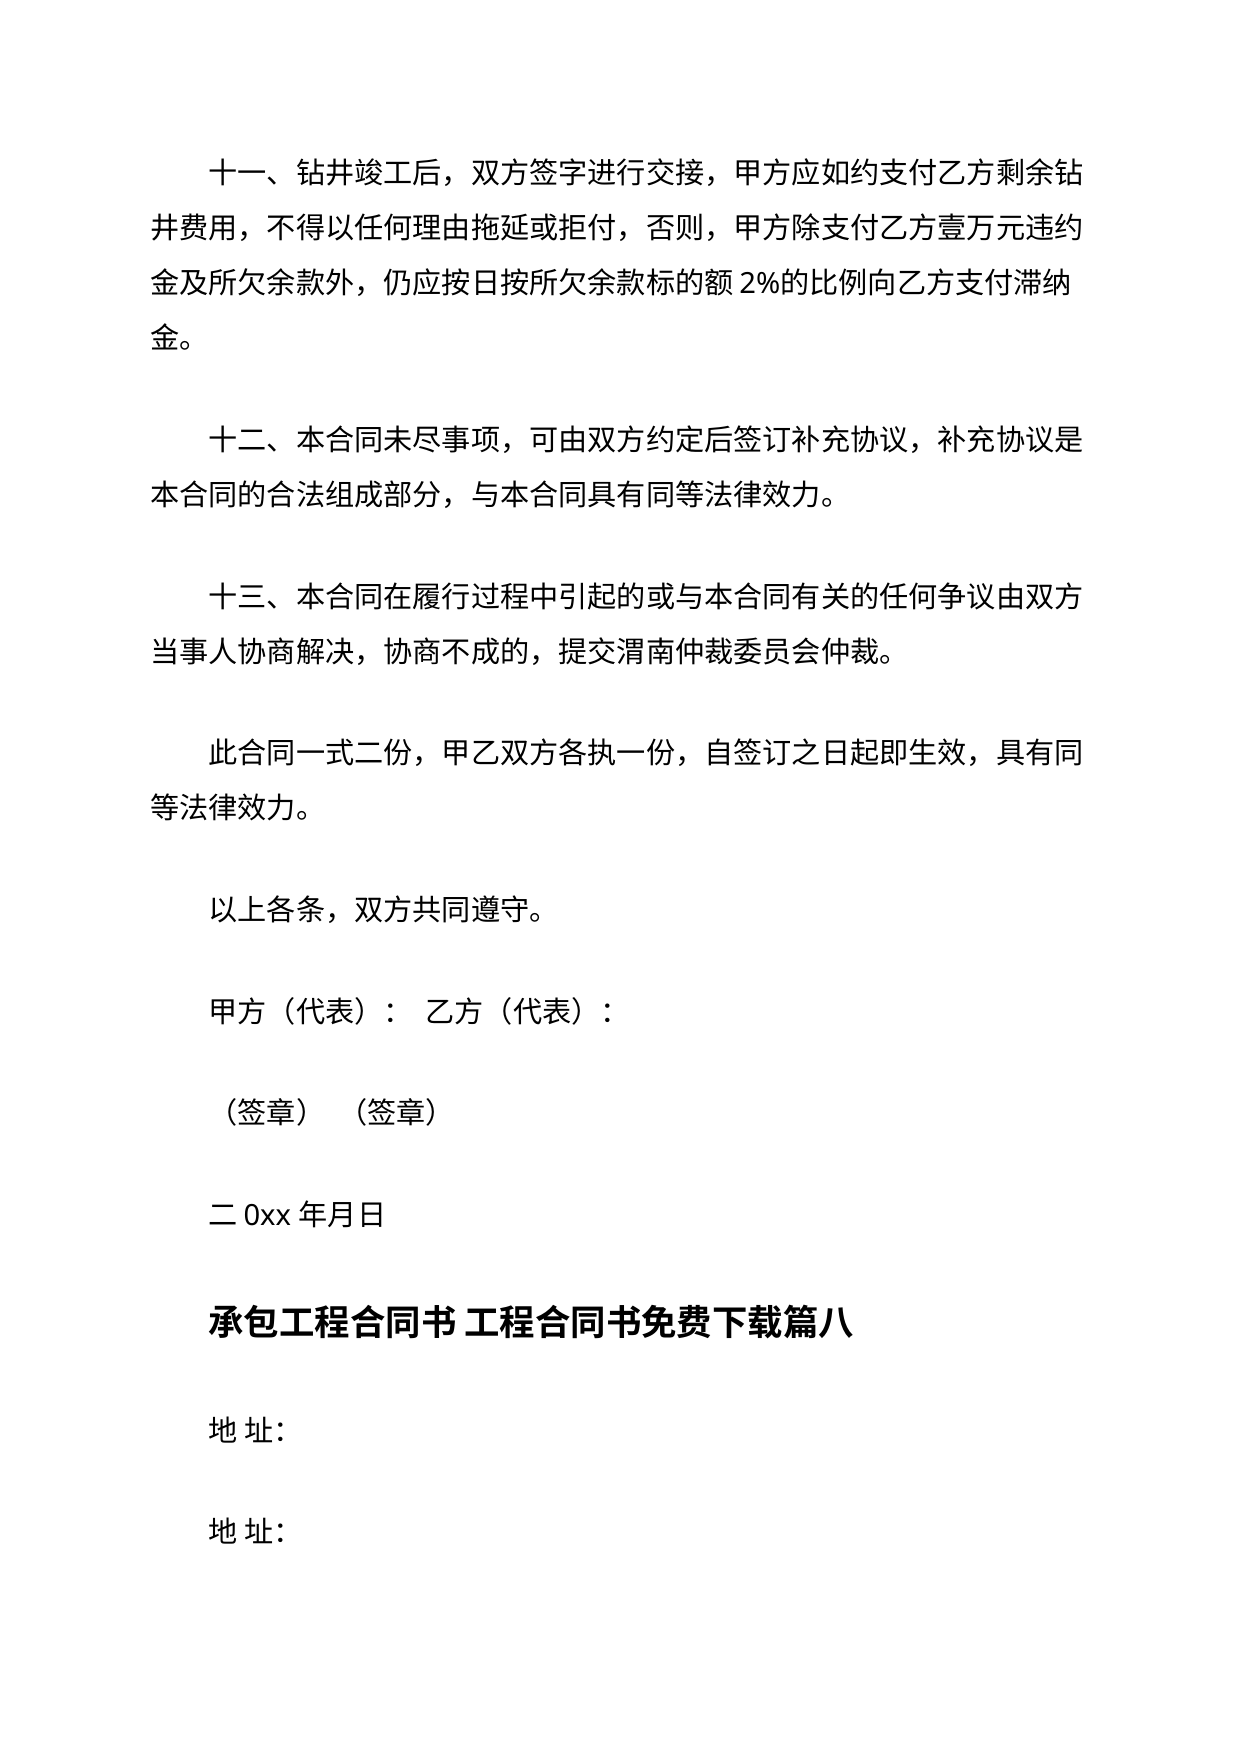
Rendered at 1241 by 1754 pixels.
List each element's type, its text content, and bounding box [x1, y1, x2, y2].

text 此合同一式二份，甲乙双方各执一份，自签订之日起即生效，具有同等法律效力。 [150, 730, 1090, 827]
text 承包工程合同书 工程合同书免费下载篇八 [150, 1294, 1090, 1345]
text 十三、本合同在履行过程中引起的或与本合同有关的任何争议由双方当事人协商解决，协商不成的，提交渭南仲裁委员会仲裁。 [150, 573, 1090, 670]
text 十二、本合同未尽事项，可由双方约定后签订补充协议，补充协议是本合同的合法组成部分，与本合同具有同等法律效力。 [150, 417, 1090, 514]
text 以上各条，双方共同遵守。 [150, 887, 1090, 929]
text 地 址： [150, 1407, 1090, 1449]
text 甲方（代表）： 乙方（代表）： [150, 988, 1090, 1031]
text （签章） （签章） [150, 1090, 1090, 1132]
text 二0xx 年月日 [150, 1192, 1090, 1234]
text 十一、钻井竣工后，双方签字进行交接，甲方应如约支付乙方剩余钻井费用，不得以任何理由拖延或拒付，否则，甲方除支付乙方壹万元违约金及所欠余款外，仍应按日按所欠余款标的额2%的比例向乙方支付滞纳金。 [150, 150, 1090, 357]
text 地 址： [150, 1509, 1090, 1551]
